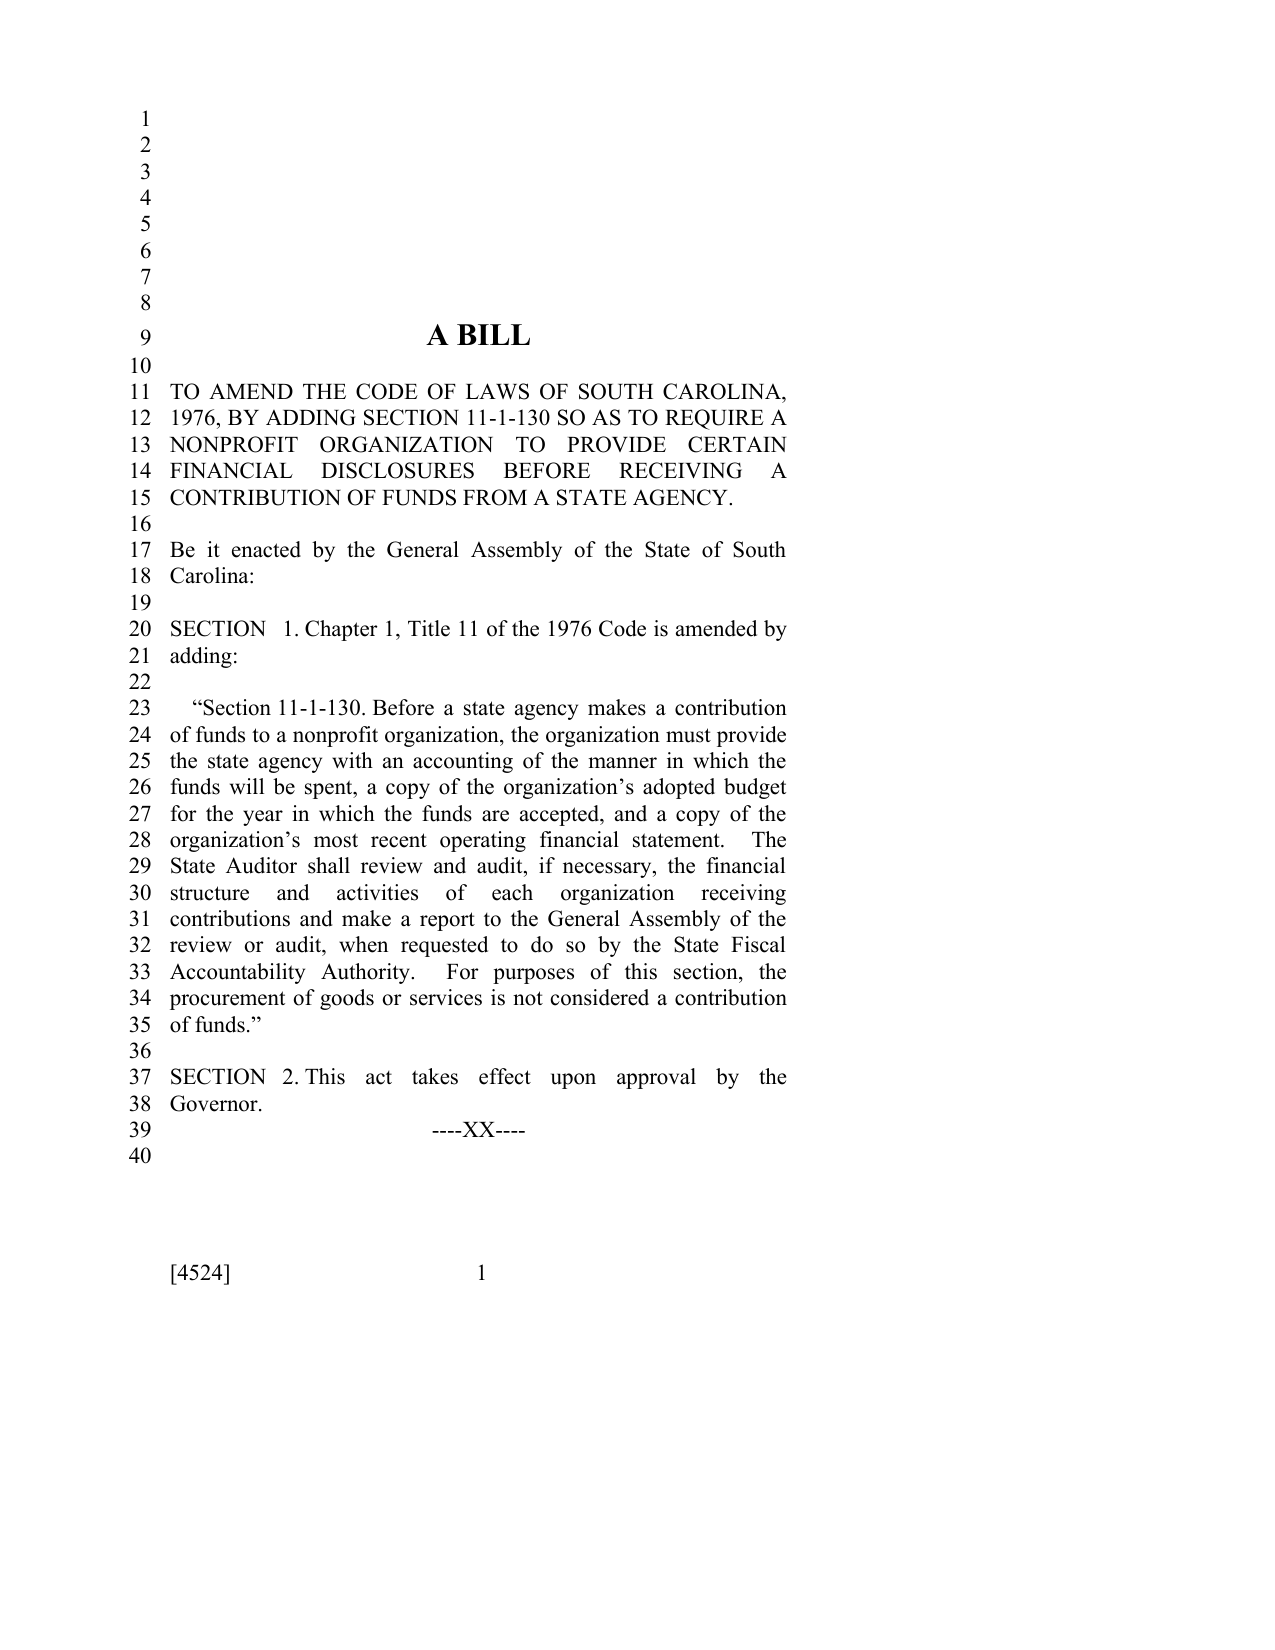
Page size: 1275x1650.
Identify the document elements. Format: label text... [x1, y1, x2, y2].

text TO AMEND THE CODE OF LAWS OF SOUTH CAROLINA, 1976, BY ADDING SECTION 11-1-130 SO AS TO REQUIRE A NONPROFIT ORGANIZATION TO PROVIDE CERTAIN FINANCIAL DISCLOSURES BEFORE RECEIVING A CONTRIBUTION OF FUNDS FROM A STATE AGENCY. [169, 378, 787, 510]
text “Section 11-1-130. Before a state agency makes a contribution of funds to a nonprofit organization, the organization must provide the state agency with an accounting of the manner in which the funds will be spent, a copy of the organization’s adopted budget for the year in which the funds are accepted, and a copy of the organization’s most recent operating financial statement. The State Auditor shall review and audit, if necessary, the financial structure and activities of each organization receiving contributions and make a report to the General Assembly of the review or audit, when requested to do so by the State Fiscal Accountability Authority. For purposes of this section, the procurement of goods or services is not considered a contribution of funds.” [169, 694, 787, 1037]
text Be it enacted by the General Assembly of the State of South Carolina: [169, 536, 787, 589]
text ----XX---- [169, 1116, 787, 1142]
text SECTION 1. Chapter 1, Title 11 of the 1976 Code is amended by adding: [169, 615, 787, 668]
text SECTION 2. This act takes effect upon approval by the Governor. [169, 1063, 787, 1116]
text A BILL [169, 316, 787, 352]
